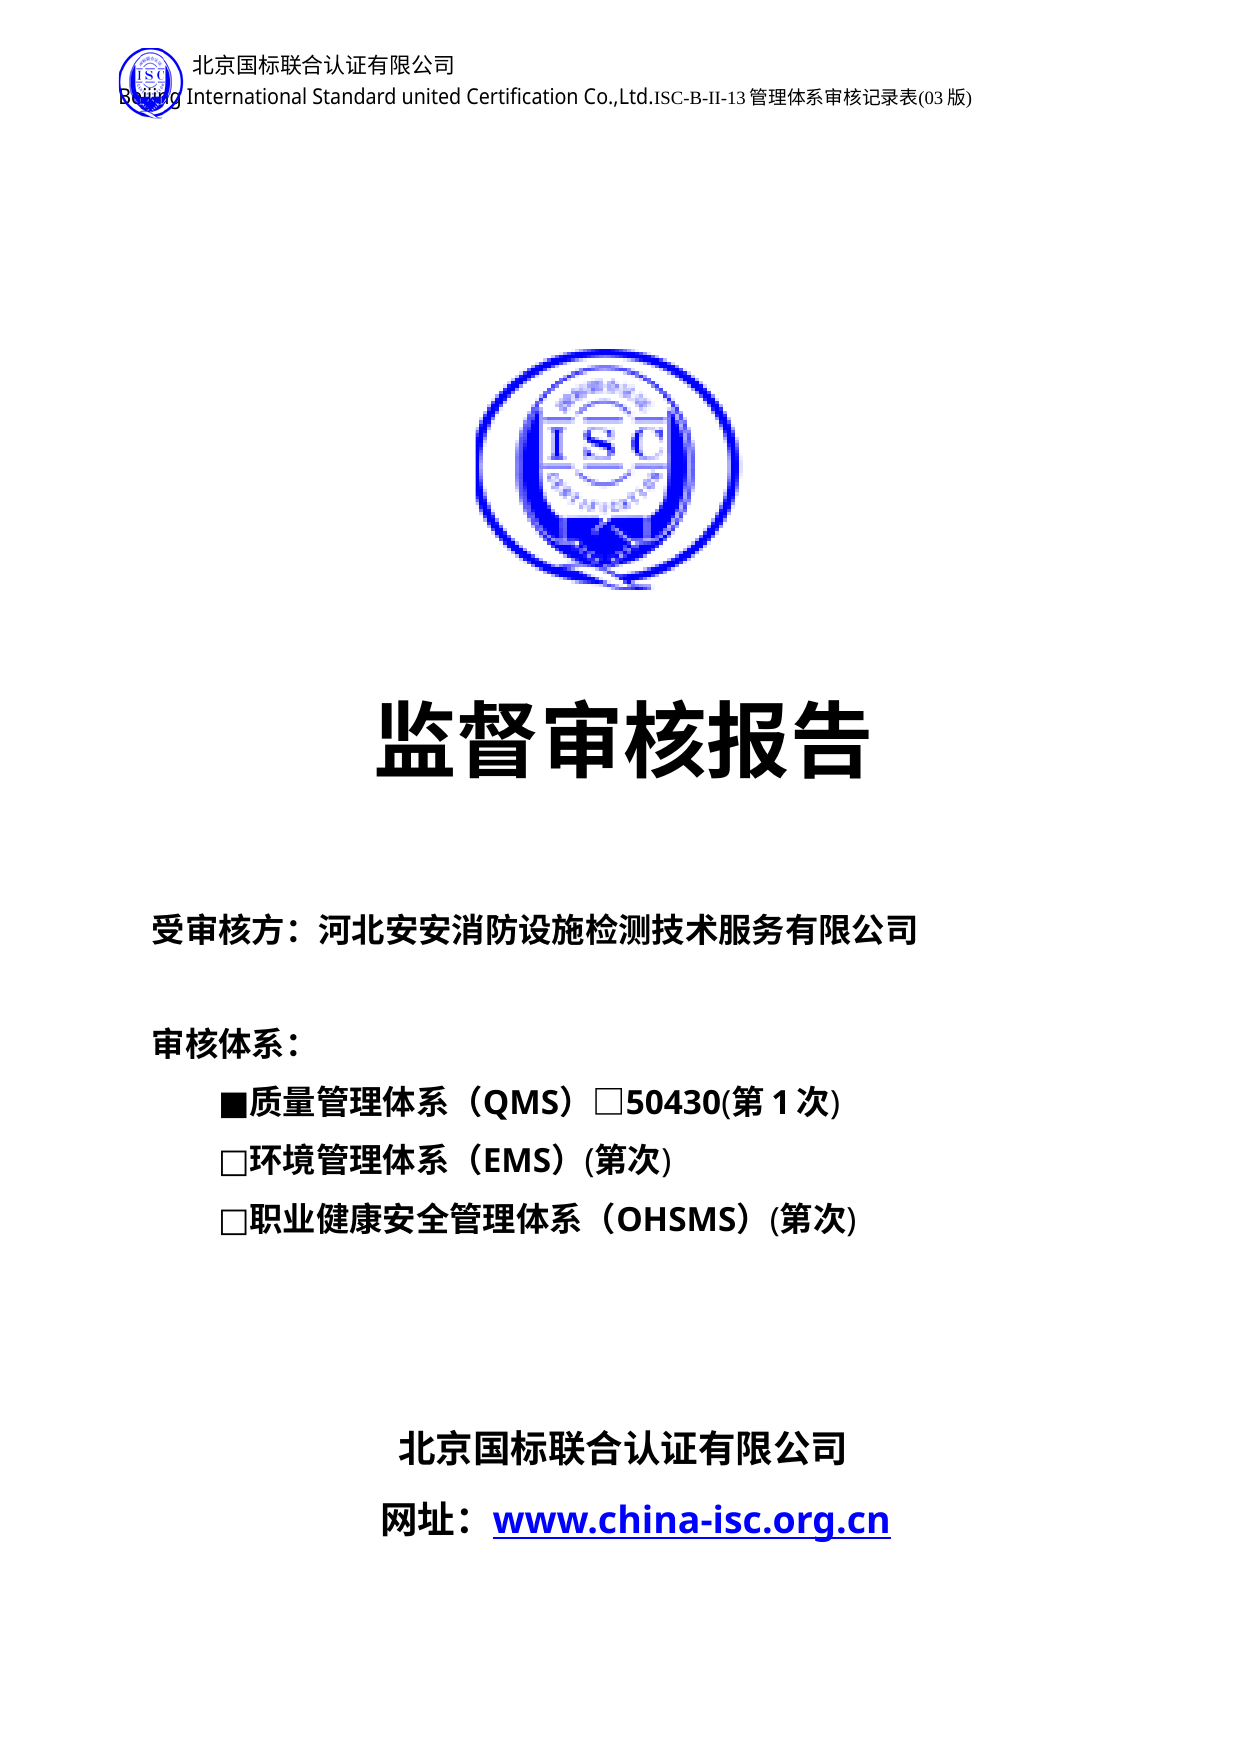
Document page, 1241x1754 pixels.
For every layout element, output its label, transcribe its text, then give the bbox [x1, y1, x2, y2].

picture [118, 48, 186, 119]
text □职业健康安全管理体系（OHSMS）(第次) [118, 1193, 1128, 1241]
text 网址：www.china-isc.org.cn [118, 1483, 1128, 1551]
text 北京国标联合认证有限公司 [118, 1419, 1128, 1473]
text 受审核方：河北安安消防设施检测技术服务有限公司 [118, 903, 1128, 952]
text 监督审核报告 [118, 675, 1128, 796]
text □环境管理体系（EMS）(第次) [118, 1134, 1128, 1183]
text 审核体系： [118, 1017, 1128, 1066]
picture [471, 349, 755, 594]
text ■质量管理体系（QMS）□50430(第1次) [118, 1076, 1128, 1124]
